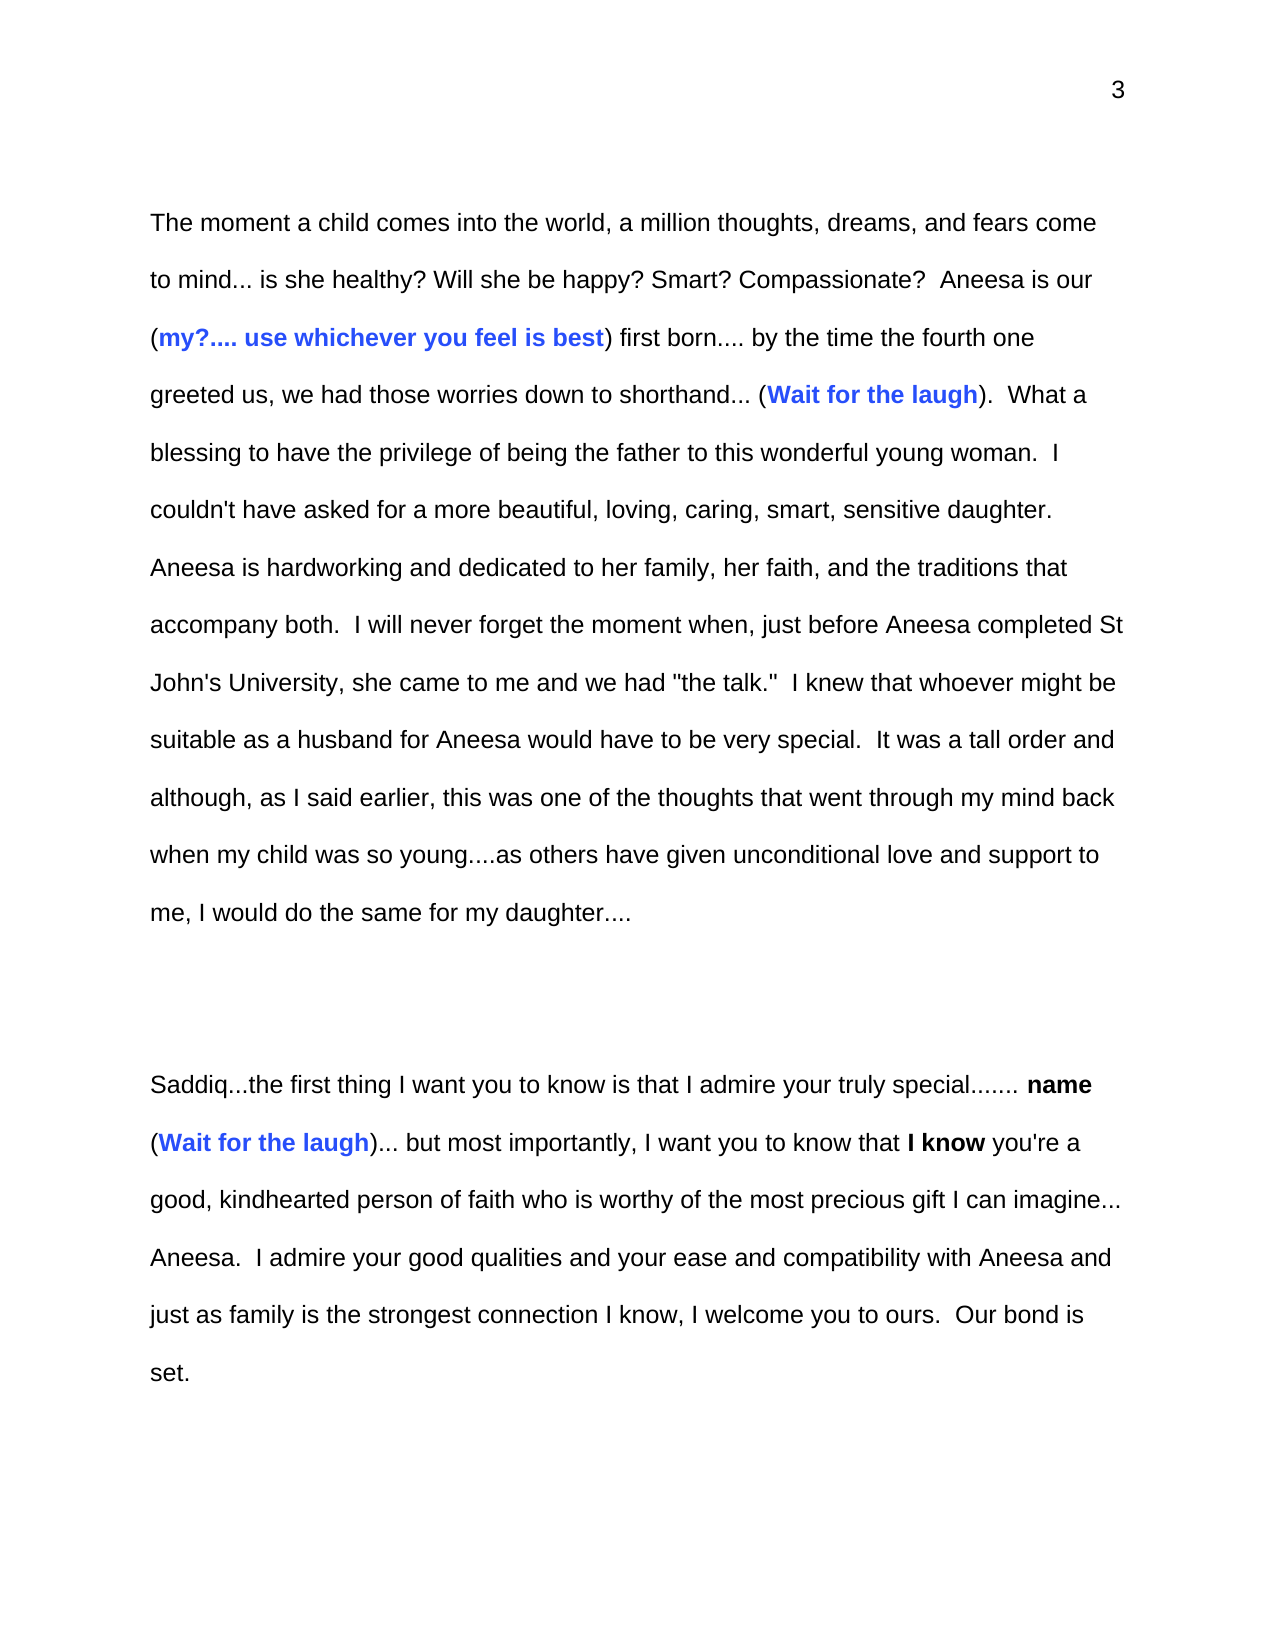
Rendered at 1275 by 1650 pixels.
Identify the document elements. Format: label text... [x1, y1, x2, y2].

text Saddiq...the first thing I want you to know is that I admire your truly special....... name (Wait for the laugh)... but most importantly, I want you to know that I know you're a good, kindhearted person of faith who is worthy of the most precious gift I can imagine... Aneesa. I admire your good qualities and your ease and compatibility with Aneesa and just as family is the strongest connection I know, I welcome you to ours. Our bond is set. [150, 1070, 1125, 1386]
text The moment a child comes into the world, a million thoughts, dreams, and fears come to mind... is she healthy? Will she be happy? Smart? Compassionate? Aneesa is our (my?.... use whichever you feel is best) first born.... by the time the fourth one greeted us, we had those worries down to shorthand... (Wait for the laugh). What a blessing to have the privilege of being the father to this wonderful young woman. I couldn't have asked for a more beautiful, loving, caring, smart, sensitive daughter. Aneesa is hardworking and dedicated to her family, her faith, and the traditions that accompany both. I will never forget the moment when, just before Aneesa completed St John's University, she came to me and we had "the talk." I knew that whoever might be suitable as a husband for Aneesa would have to be very special. It was a tall order and although, as I said earlier, this was one of the thoughts that went through my mind back when my child was so young....as others have given unconditional love and support to me, I would do the same for my daughter.... [150, 207, 1125, 926]
